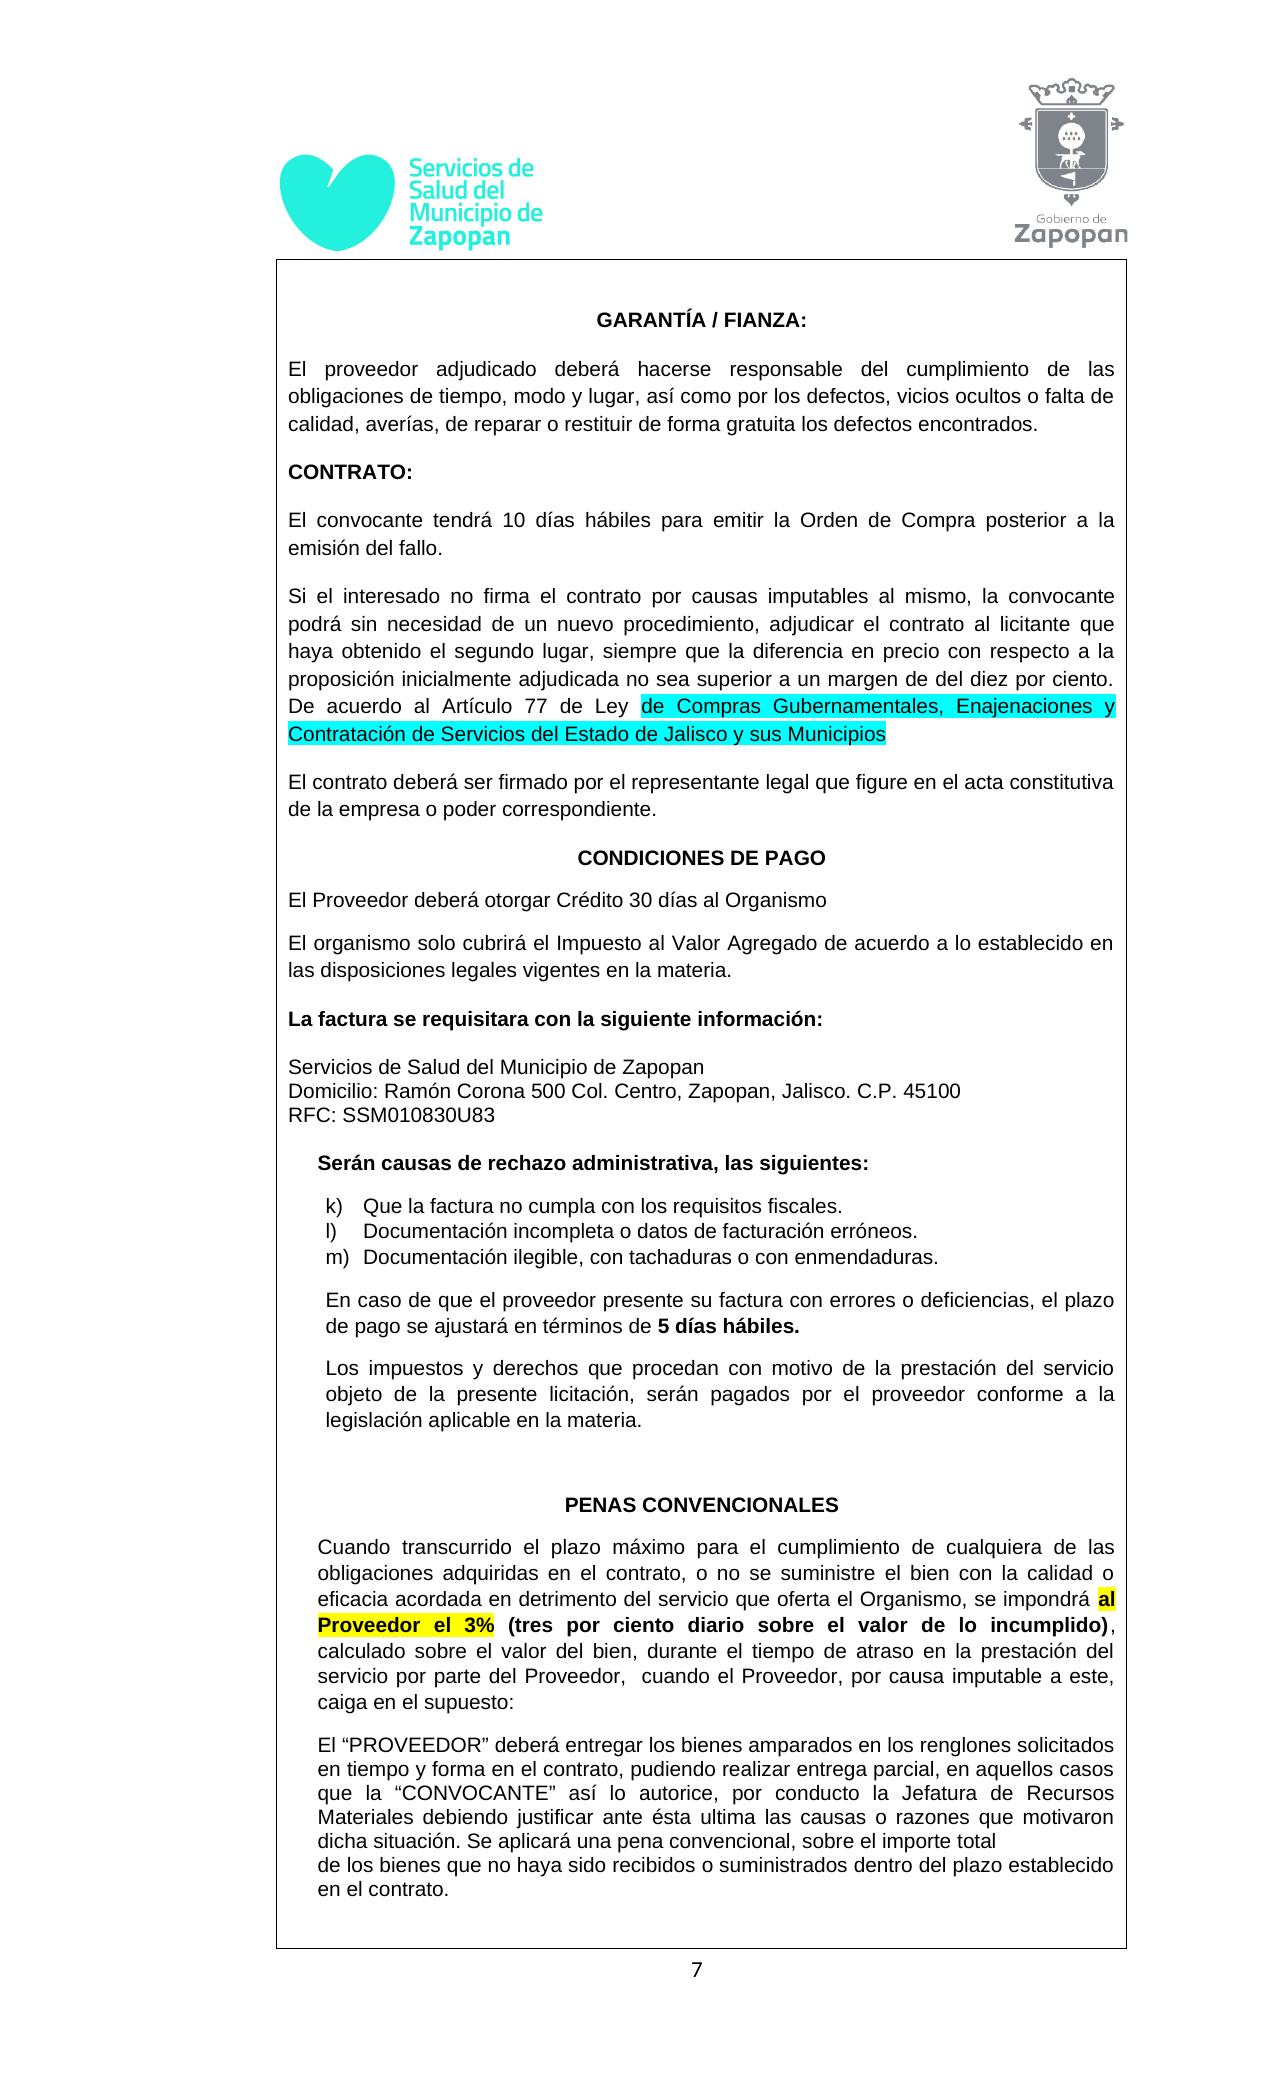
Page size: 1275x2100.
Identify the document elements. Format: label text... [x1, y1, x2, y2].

picture [1014, 78, 1128, 248]
picture [265, 147, 557, 259]
